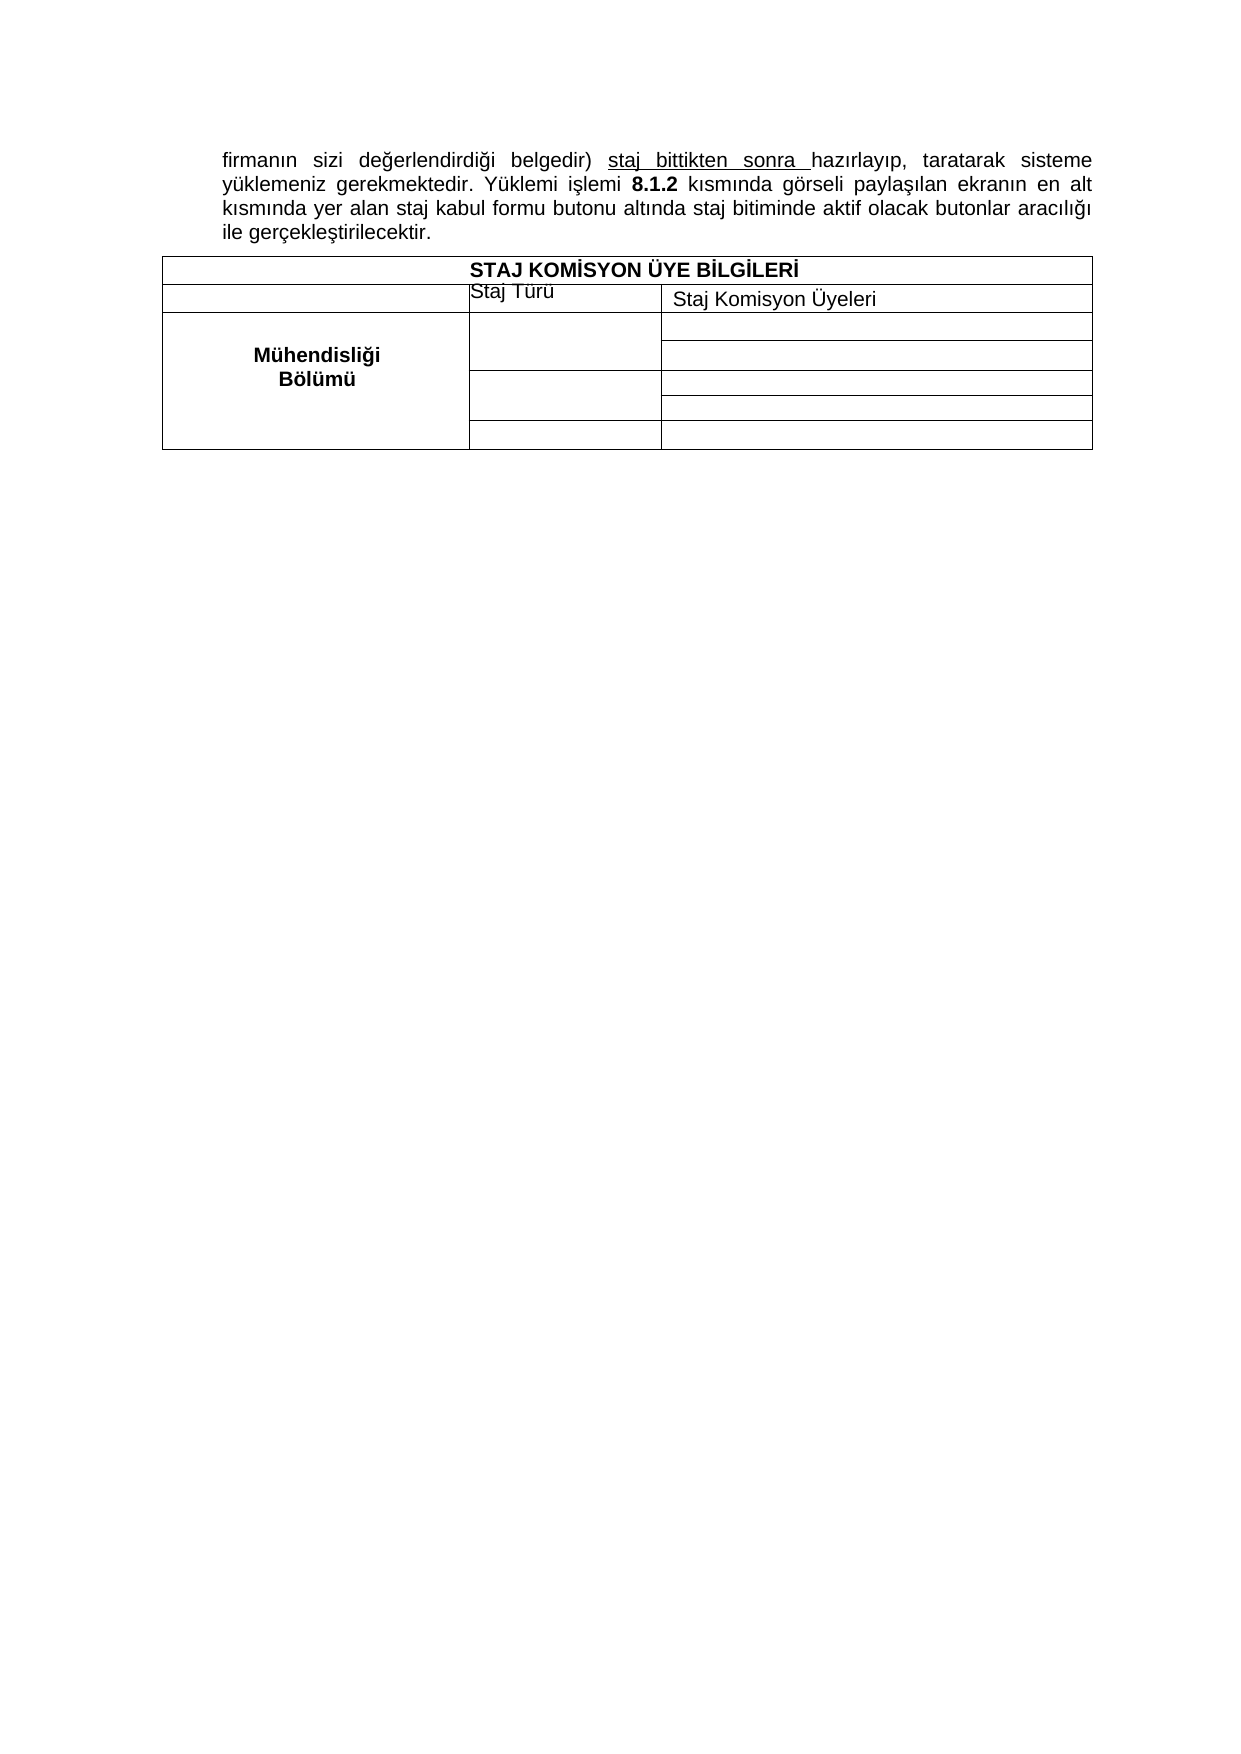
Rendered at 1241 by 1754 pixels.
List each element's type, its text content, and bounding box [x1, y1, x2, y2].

table_cell [662, 313, 1092, 340]
table_cell Staj Türü [470, 285, 661, 312]
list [185, 148, 1093, 243]
table_header STAJ KOMİSYON ÜYE BİLGİLERİ [163, 257, 1092, 284]
table_cell [662, 396, 1092, 420]
table_cell [662, 421, 1092, 448]
table_cell [662, 341, 1092, 370]
table_cell [470, 313, 661, 370]
table_cell Staj Komisyon Üyeleri [662, 285, 1092, 312]
table_cell [470, 421, 661, 448]
table_cell [163, 285, 469, 312]
table_cell [470, 371, 661, 420]
table_cell [662, 371, 1092, 395]
table_cell Mühendisliği Bölümü [163, 313, 469, 448]
